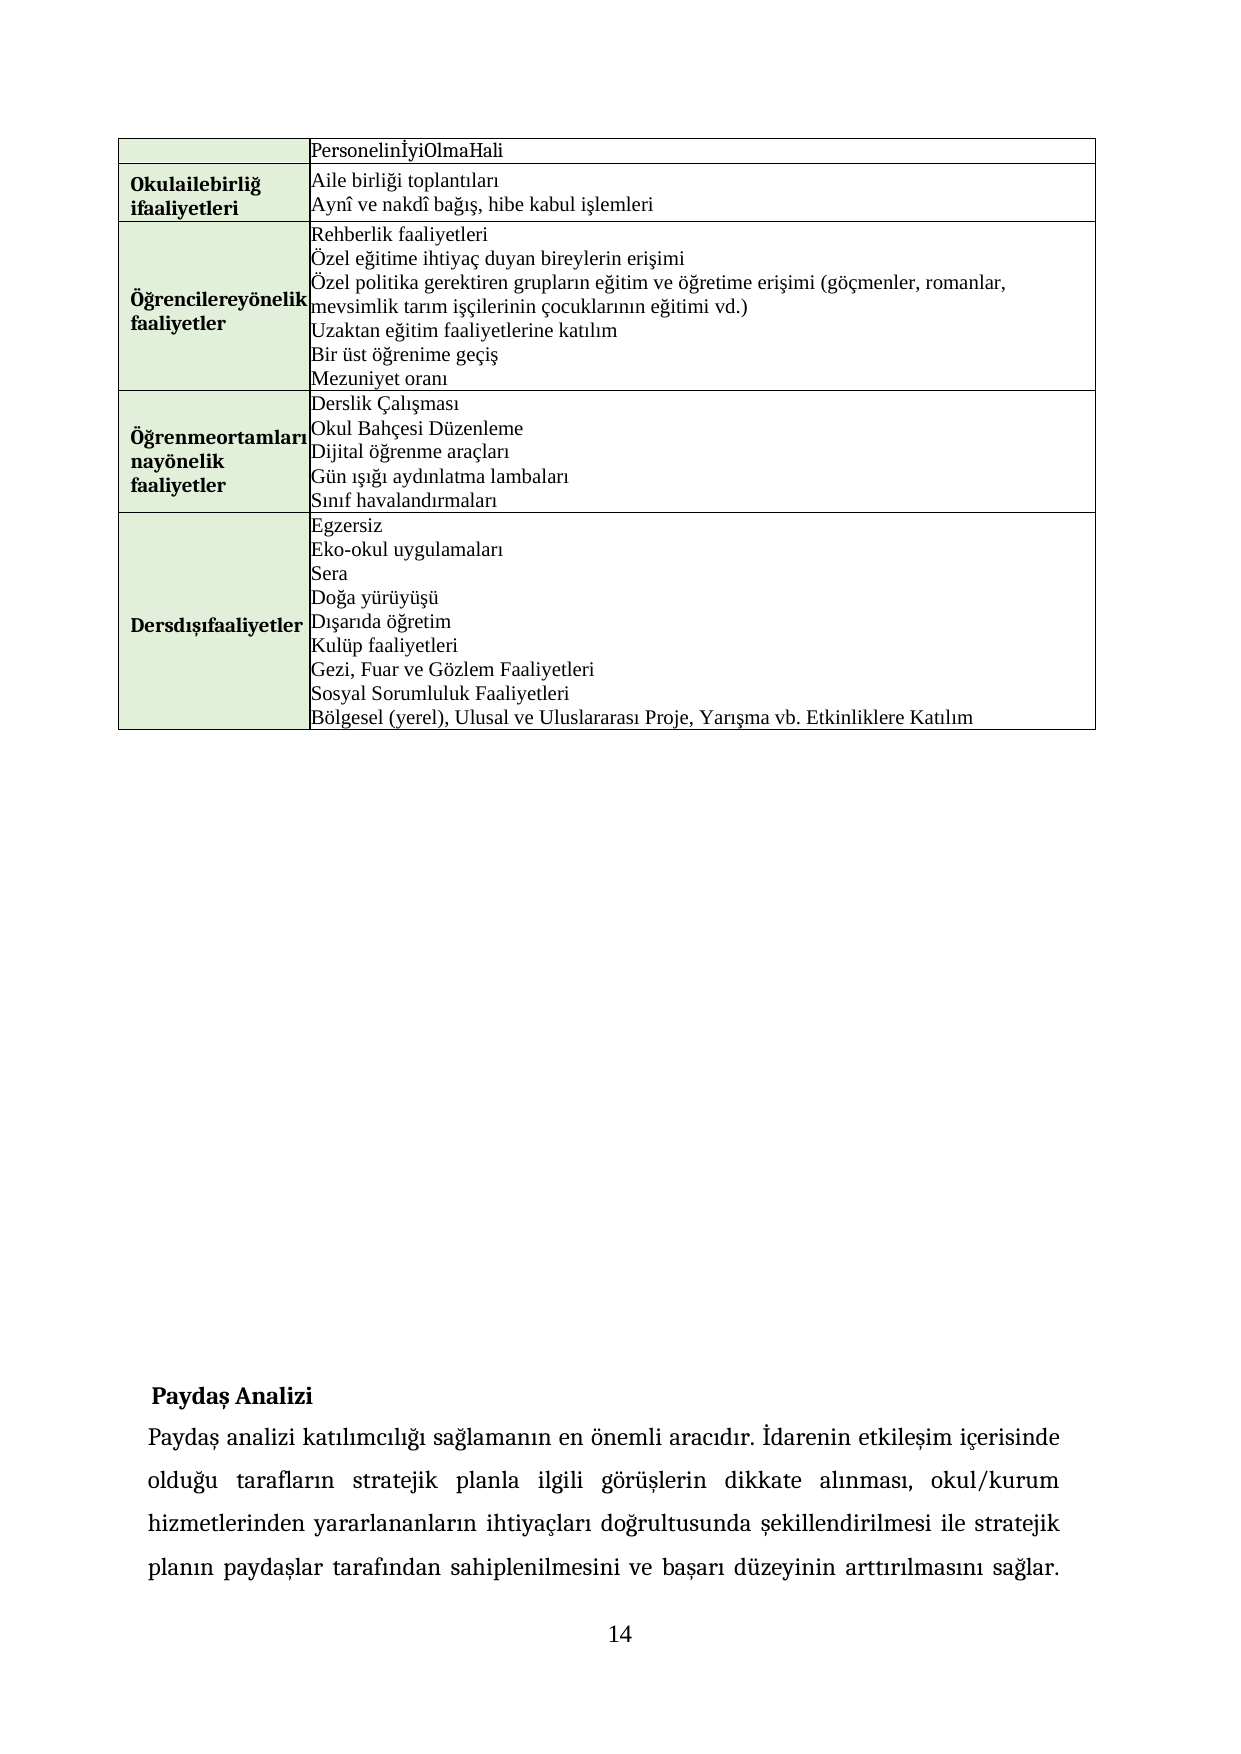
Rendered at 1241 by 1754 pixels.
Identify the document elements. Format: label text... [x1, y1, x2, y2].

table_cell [119, 139, 309, 162]
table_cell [311, 139, 1095, 162]
table_cell Dersdışıfaaliyetler [119, 513, 309, 729]
table_cell Rehberlik faaliyetleri Özel eğitime ihtiyaç duyan bireylerin erişimi Özel politika gerektiren grupların eğitim ve öğretime erişimi (göçmenler, romanlar, mevsimlik tarım işçilerinin çocuklarının eğitimi vd.) Uzaktan eğitim faaliyetlerine katılım Bir üst öğrenime geçiş Mezuniyet oranı [311, 222, 1095, 390]
table_cell Aile birliği toplantıları Aynî ve nakdî bağış, hibe kabul işlemleri [311, 164, 1095, 221]
table_cell Egzersiz Eko-okul uygulamaları Sera Doğa yürüyüşü Dışarıda öğretim Kulüp faaliyetleri Gezi, Fuar ve Gözlem Faaliyetleri Sosyal Sorumluluk Faaliyetleri Bölgesel (yerel), Ulusal ve Uluslararası Proje, Yarışma vb. Etkinliklere Katılım [311, 513, 1095, 729]
table_cell Okulailebirliğifaaliyetleri [119, 164, 309, 221]
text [148, 1423, 1061, 1581]
text Paydaş Analizi [48, 1382, 1166, 1411]
table_cell Derslik Çalışması Okul Bahçesi Düzenleme Dijital öğrenme araçları Gün ışığı aydınlatma lambaları Sınıf havalandırmaları [311, 391, 1095, 512]
table_cell Öğrenmeortamlarınayönelik faaliyetler [119, 391, 309, 512]
table_cell Öğrencilereyönelikfaaliyetler [119, 222, 309, 390]
